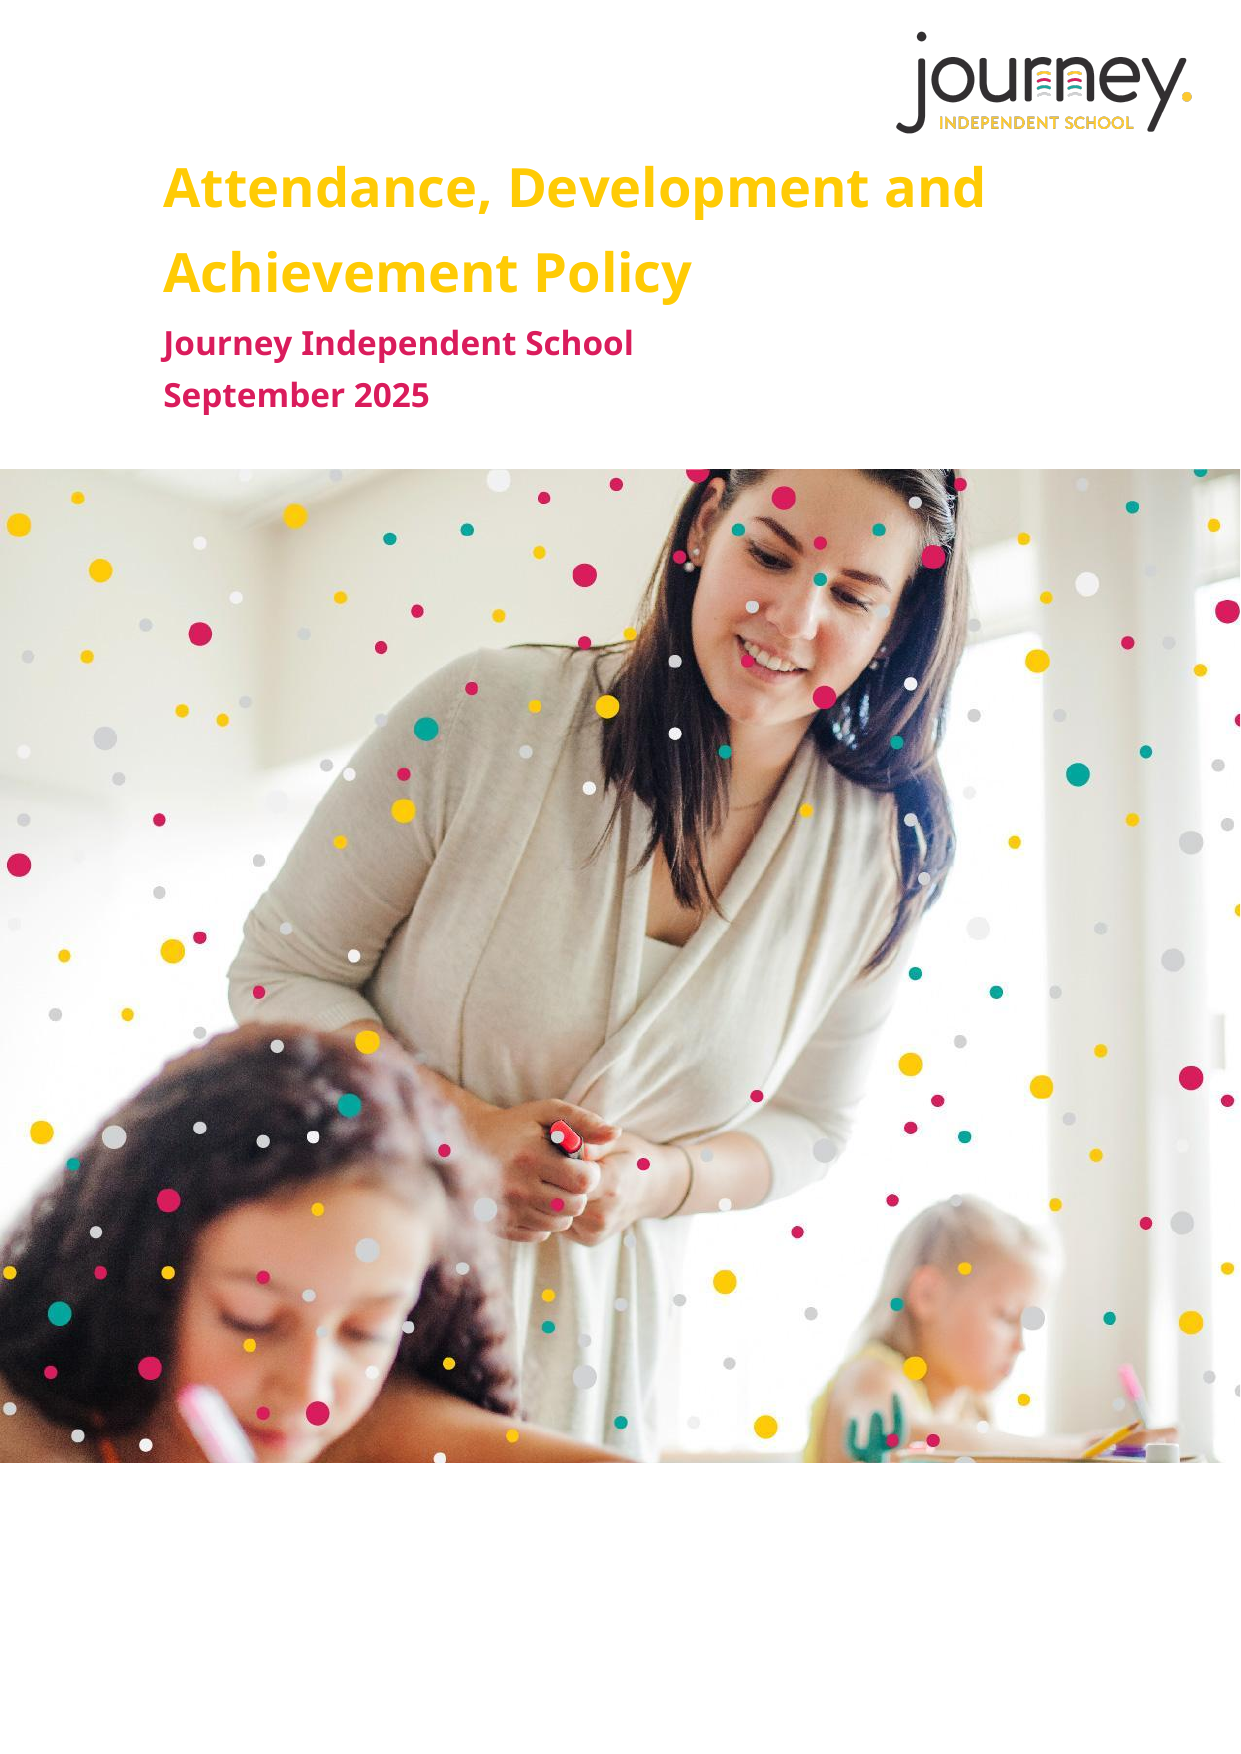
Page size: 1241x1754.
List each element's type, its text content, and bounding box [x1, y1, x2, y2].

text Achievement Policy [163, 235, 1090, 308]
picture [890, 25, 1199, 150]
text Attendance, Development and [163, 150, 1090, 224]
picture [0, 469, 1241, 1463]
text September 2025 [163, 372, 1090, 417]
text Journey Independent School [163, 319, 1090, 365]
